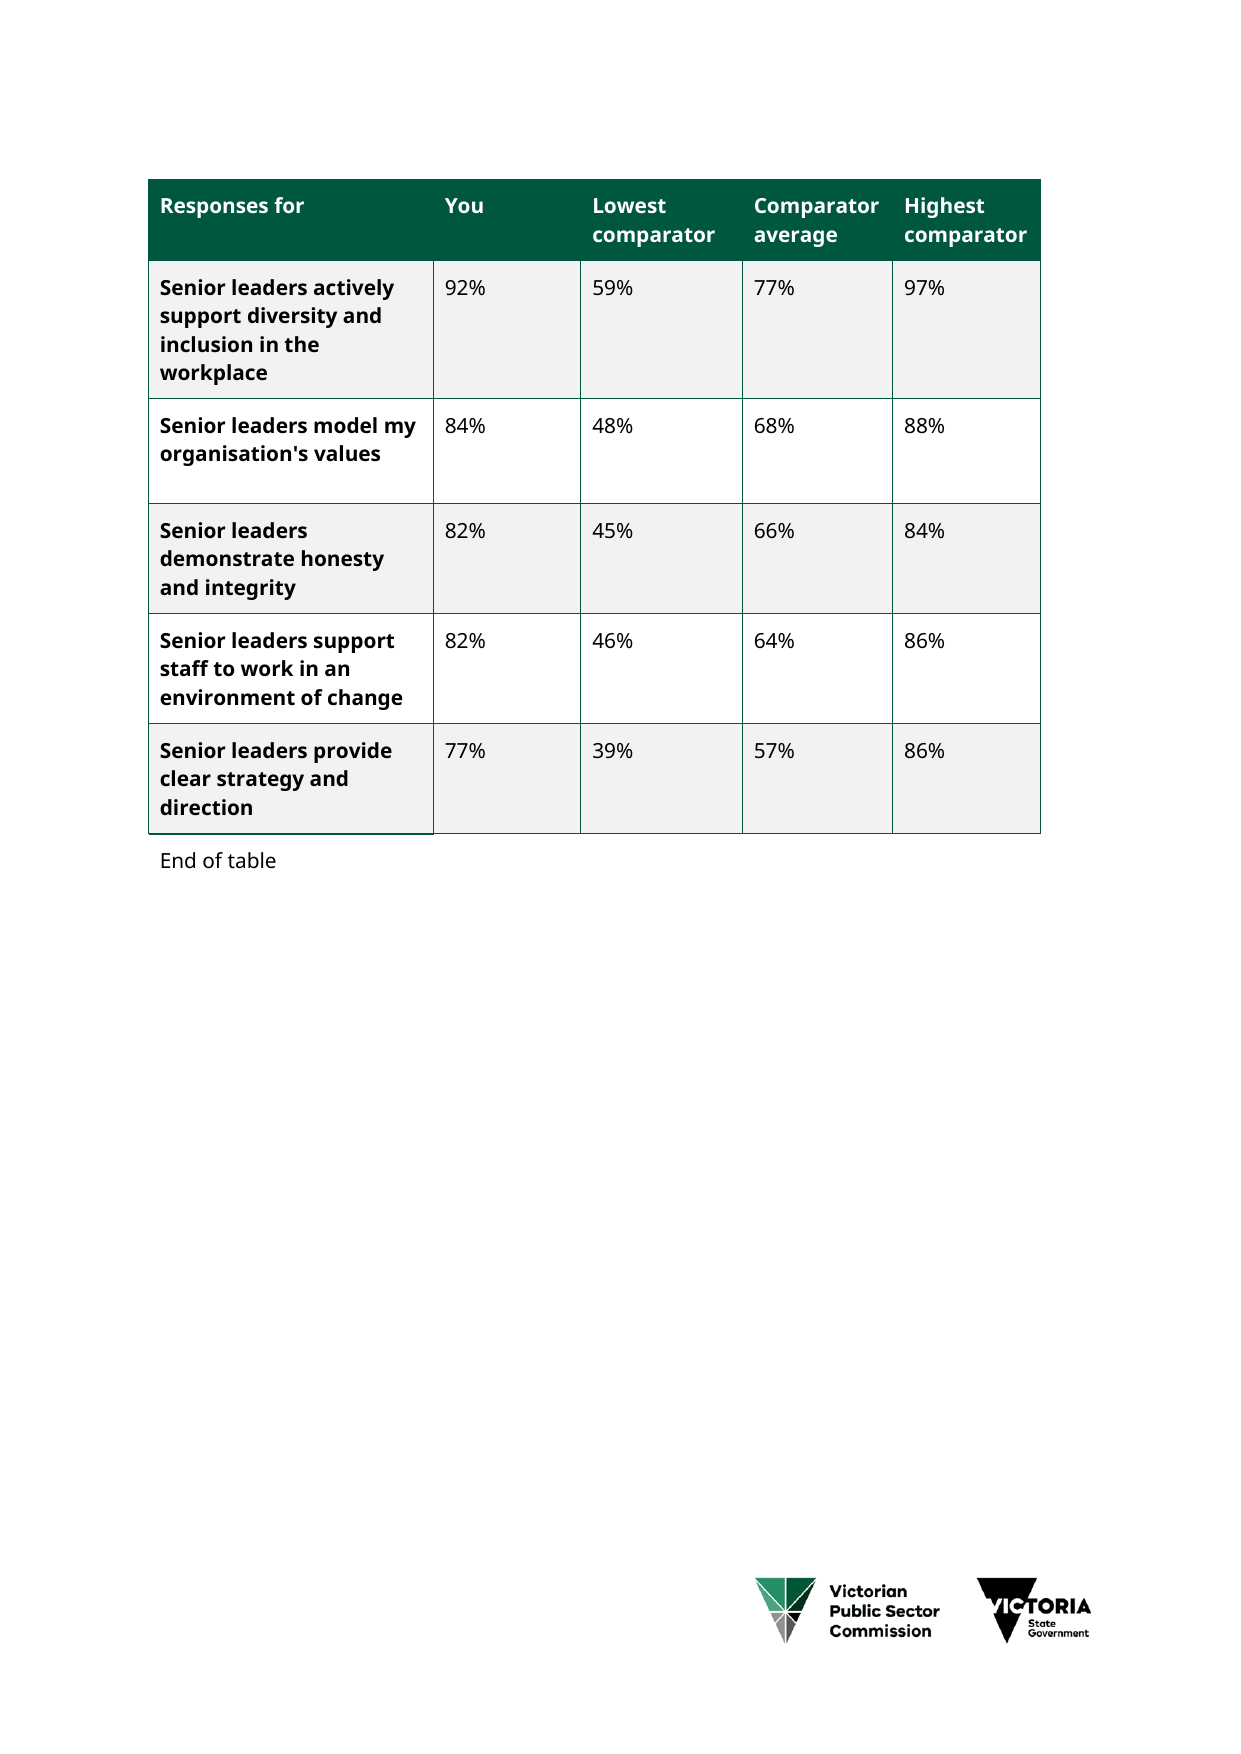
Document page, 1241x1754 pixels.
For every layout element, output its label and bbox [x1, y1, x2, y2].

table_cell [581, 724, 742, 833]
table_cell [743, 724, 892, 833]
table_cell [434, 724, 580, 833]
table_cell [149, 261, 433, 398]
picture [754, 1577, 1093, 1645]
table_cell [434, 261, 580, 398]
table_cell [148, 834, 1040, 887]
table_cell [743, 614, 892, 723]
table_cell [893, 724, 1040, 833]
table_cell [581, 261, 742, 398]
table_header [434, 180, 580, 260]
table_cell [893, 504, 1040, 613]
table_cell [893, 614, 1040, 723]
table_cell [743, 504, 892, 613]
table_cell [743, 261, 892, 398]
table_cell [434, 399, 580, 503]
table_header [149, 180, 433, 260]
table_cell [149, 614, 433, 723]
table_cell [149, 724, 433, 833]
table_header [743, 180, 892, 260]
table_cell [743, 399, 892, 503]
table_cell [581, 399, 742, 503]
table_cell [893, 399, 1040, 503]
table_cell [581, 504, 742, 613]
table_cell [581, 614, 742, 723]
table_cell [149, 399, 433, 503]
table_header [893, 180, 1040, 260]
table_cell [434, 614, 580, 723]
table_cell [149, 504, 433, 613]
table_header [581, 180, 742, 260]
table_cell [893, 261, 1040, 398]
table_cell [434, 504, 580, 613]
